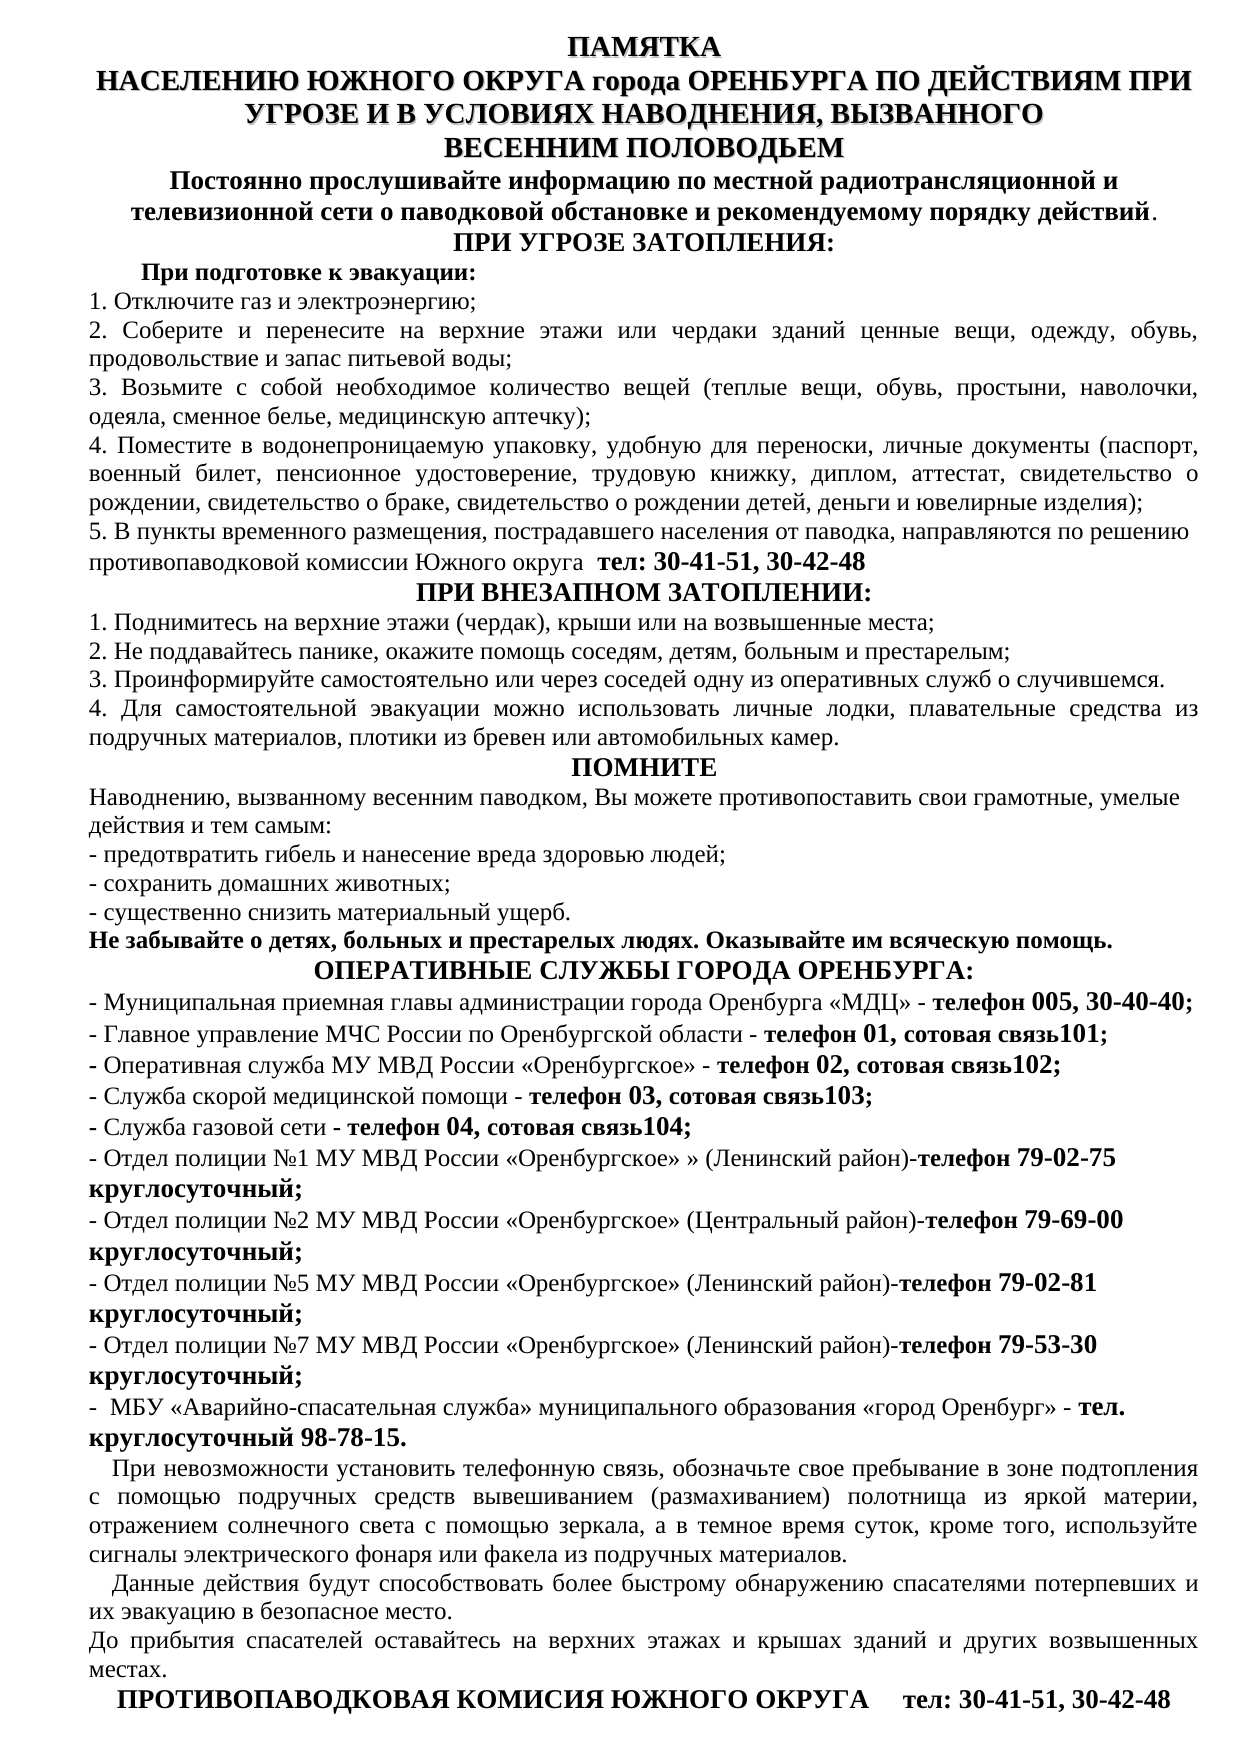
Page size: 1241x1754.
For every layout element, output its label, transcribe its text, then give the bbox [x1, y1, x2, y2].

text Наводнению, вызванному весенним паводком, Вы можете противопоставить свои грамотные, умелые действия и тем самым: [89, 782, 1199, 839]
text - МБУ «Аварийно-спасательная служба» муниципального образования «город Оренбург» - тел. круглосуточный 98-78-15. [89, 1390, 1158, 1453]
text - предотвратить гибель и нанесение вреда здоровью людей; [89, 839, 1199, 868]
text 2. Соберите и перенесите на верхние этажи или чердаки зданий ценные вещи, одежду, обувь, продовольствие и запас питьевой воды; [89, 315, 1199, 372]
text - Отдел полиции №5 МУ МВД России «Оренбургское» (Ленинский район)-телефон 79-02-81 круглосуточный; [89, 1266, 1199, 1328]
text 5. В пункты временного размещения, пострадавшего населения от паводка, направляются по решению противопаводковой комиссии Южного округа тел: 30-41-51, 30-42-48 [89, 516, 1199, 576]
text - Служба скорой медицинской помощи - телефон 03, сотовая связь103; [89, 1079, 1199, 1110]
text ОПЕРАТИВНЫЕ СЛУЖБЫ ГОРОДА ОРЕНБУРГА: [89, 954, 1199, 986]
text - Отдел полиции №1 МУ МВД России «Оренбургское» » (Ленинский район)-телефон 79-02-75 круглосуточный; [89, 1141, 1199, 1203]
text При невозможности установить телефонную связь, обозначьте свое пребывание в зоне подтопления с помощью подручных средств вывешиванием (размахиванием) полотнища из яркой материи, отражением солнечного света с помощью зеркала, а в темное время суток, кроме того, используйте сигналы электрического фонаря или факела из подручных материалов. [89, 1453, 1199, 1568]
text 1. Поднимитесь на верхние этажи (чердак), крыши или на возвышенные места; [89, 607, 1199, 636]
text 3. Возьмите с собой необходимое количество вещей (теплые вещи, обувь, простыни, наволочки, одеяла, сменное белье, медицинскую аптечку); [89, 372, 1199, 430]
text Постоянно прослушивайте информацию по местной радиотрансляционной и телевизионной сети о паводковой обстановке и рекомендуемому порядку действий. [89, 164, 1199, 226]
text ПРИ УГРОЗЕ ЗАТОПЛЕНИЯ: [89, 226, 1199, 257]
text - существенно снизить материальный ущерб. [89, 897, 1199, 926]
text Не забывайте о детях, больных и престарелых людях. Оказывайте им всяческую помощь. [89, 926, 1199, 954]
text - сохранить домашних животных; [89, 868, 1199, 897]
text ВЕСЕННИМ ПОЛОВОДЬЕМ [89, 130, 1199, 164]
text 4. Для самостоятельной эвакуации можно использовать личные лодки, плавательные средства из подручных материалов, плотики из бревен или автомобильных камер. [89, 693, 1199, 751]
text - Отдел полиции №2 МУ МВД России «Оренбургское» (Центральный район)-телефон 79-69-00 круглосуточный; [89, 1203, 1199, 1266]
text При подготовке к эвакуации: [89, 257, 1199, 286]
text - Служба газовой сети - телефон 04, сотовая связь104; [89, 1110, 1199, 1141]
text ПРИ ВНЕЗАПНОМ ЗАТОПЛЕНИИ: [89, 576, 1199, 607]
text 3. Проинформируйте самостоятельно или через соседей одну из оперативных служб о случившемся. [89, 664, 1199, 693]
text ПОМНИТЕ [89, 751, 1199, 782]
text - Главное управление МЧС России по Оренбургской области - телефон 01, сотовая связь101; [89, 1017, 1199, 1048]
text - Оперативная служба МУ МВД России «Оренбургское» - телефон 02, сотовая связь102; [89, 1048, 1199, 1079]
text 2. Не поддавайтесь панике, окажите помощь соседям, детям, больным и престарелым; [89, 636, 1199, 664]
text Данные действия будут способствовать более быстрому обнаружению спасателями потерпевших и их эвакуацию в безопасное место. [89, 1568, 1199, 1625]
text - Отдел полиции №7 МУ МВД России «Оренбургское» (Ленинский район)-телефон 79-53-30 круглосуточный; [89, 1328, 1199, 1390]
text ПРОТИВОПАВОДКОВАЯ КОМИСИЯ ЮЖНОГО ОКРУГА тел: 30-41-51, 30-42-48 [89, 1683, 1199, 1714]
text - Муниципальная приемная главы администрации города Оренбурга «МДЦ» - телефон 005, 30-40-40; [89, 986, 1199, 1017]
text 4. Поместите в водонепроницаемую упаковку, удобную для переноски, личные документы (паспорт, военный билет, пенсионное удостоверение, трудовую книжку, диплом, аттестат, свидетельство о рождении, свидетельство о браке, свидетельство о рождении детей, деньги и ювелирные изделия); [89, 430, 1199, 516]
text ПАМЯТКА [89, 29, 1199, 63]
text НАСЕЛЕНИЮ ЮЖНОГО ОКРУГА города ОРЕНБУРГА ПО ДЕЙСТВИЯМ ПРИ УГРОЗЕ И В УСЛОВИЯХ НАВОДНЕНИЯ, ВЫЗВАННОГО [89, 63, 1199, 130]
text 1. Отключите газ и электроэнергию; [89, 286, 1199, 315]
text До прибытия спасателей оставайтесь на верхних этажах и крышах зданий и других возвышенных местах. [89, 1625, 1199, 1683]
